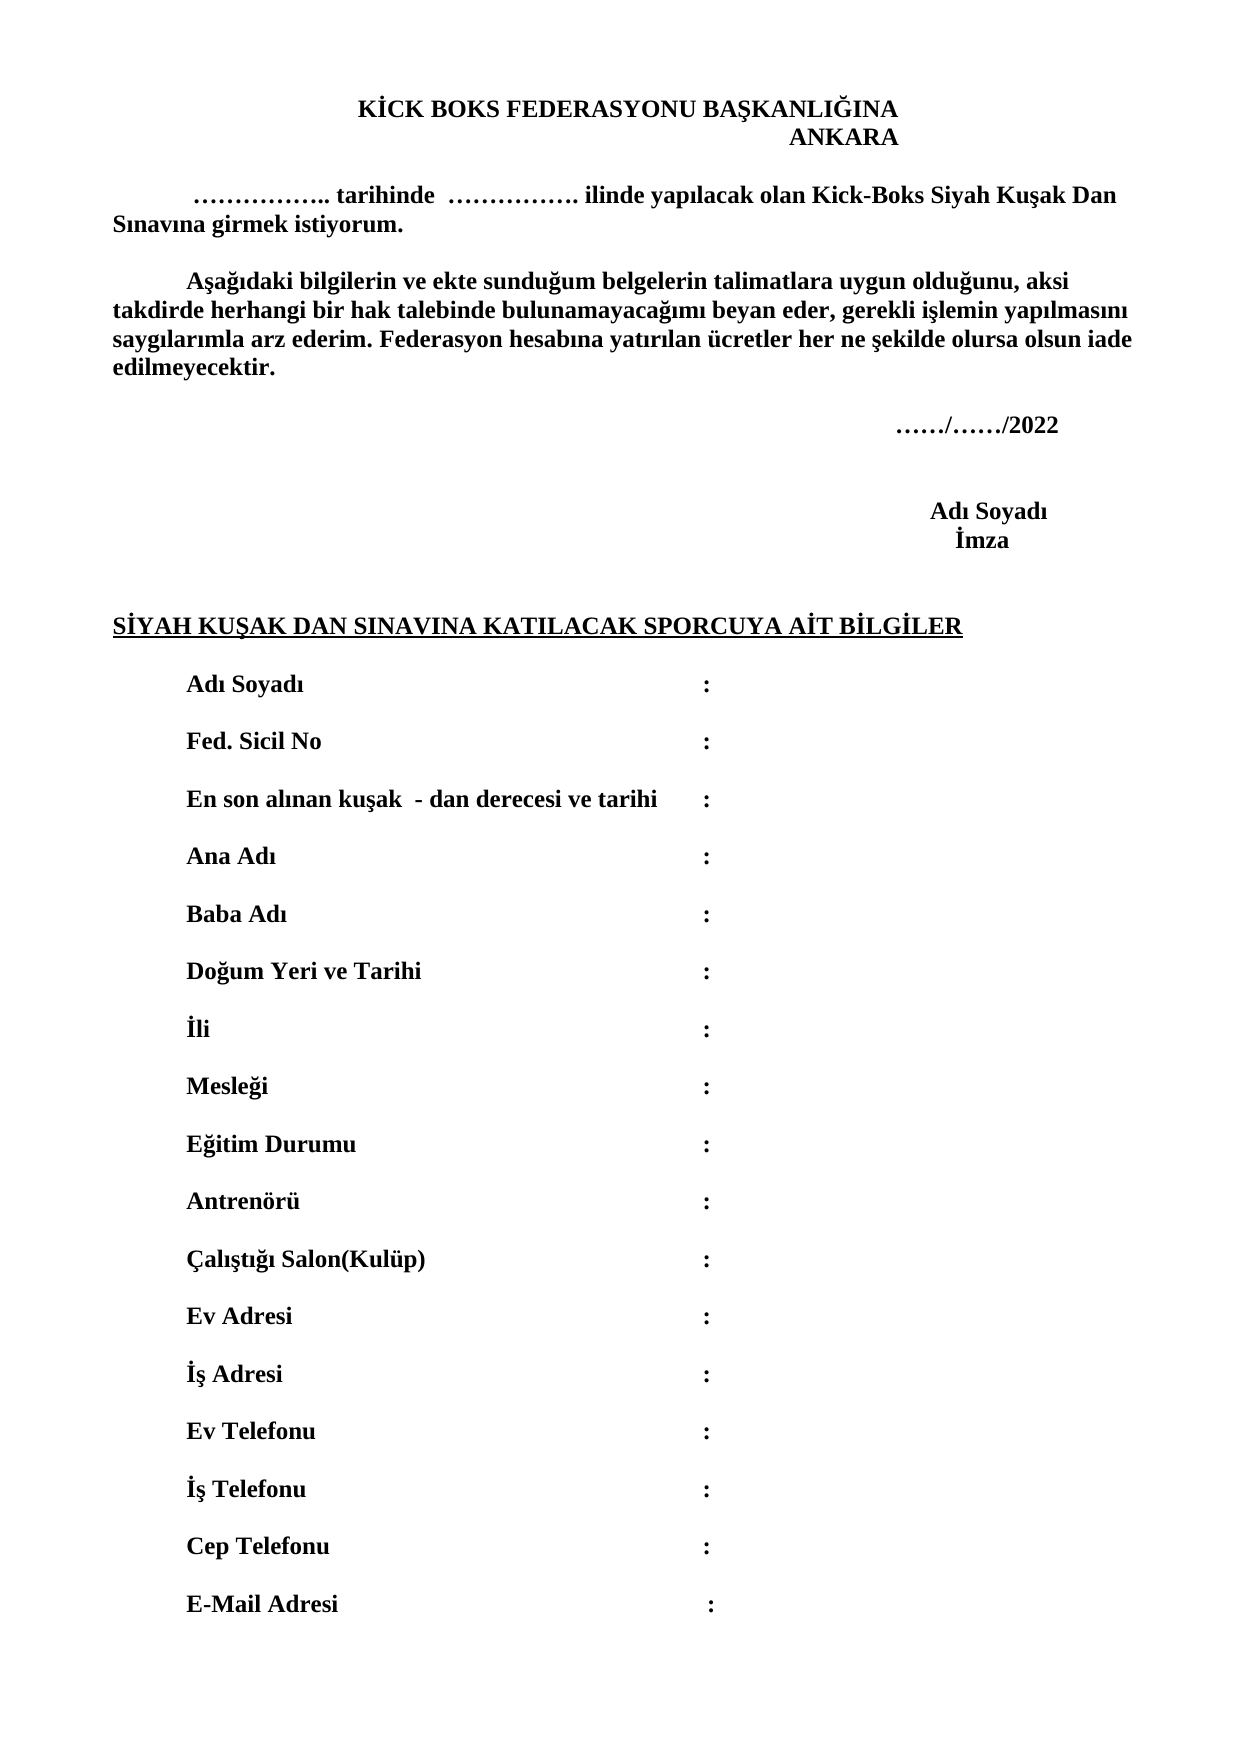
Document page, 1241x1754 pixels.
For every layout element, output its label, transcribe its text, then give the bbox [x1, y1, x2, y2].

text Antrenörü : [112, 1186, 1144, 1215]
text E-Mail Adresi : [112, 1589, 1144, 1617]
text İş Adresi : [112, 1359, 1144, 1387]
text Ev Adresi : [112, 1301, 1144, 1330]
text ……/……/2022 [112, 410, 1144, 467]
text Baba Adı : [112, 899, 1144, 927]
text SİYAH KUŞAK DAN SINAVINA KATILACAK SPORCUYA AİT BİLGİLER [112, 611, 1144, 640]
text Aşağıdaki bilgilerin ve ekte sunduğum belgelerin talimatlara uygun olduğunu, aksi takdirde herhangi bir hak talebinde bulunamayacağımı beyan eder, gerekli işlemin yapılmasını saygılarımla arz ederim. Federasyon hesabına yatırılan ücretler her ne şekilde olursa olsun iade edilmeyecektir. [112, 266, 1144, 381]
text Cep Telefonu : [112, 1531, 1144, 1560]
text Mesleği : [112, 1071, 1144, 1100]
text Doğum Yeri ve Tarihi : [112, 956, 1144, 985]
text Adı Soyadı [850, 496, 1144, 525]
text Çalıştığı Salon(Kulüp) : [112, 1244, 1144, 1272]
text KİCK BOKS FEDERASYONU BAŞKANLIĞINA [112, 94, 1144, 122]
text İş Telefonu : [112, 1474, 1144, 1502]
text Ana Adı : [112, 841, 1144, 870]
text İmza [924, 525, 1144, 554]
text …………….. tarihinde ……………. ilinde yapılacak olan Kick-Boks Siyah Kuşak Dan Sınavına girmek istiyorum. [112, 180, 1144, 237]
text Eğitim Durumu : [112, 1129, 1144, 1157]
text Ev Telefonu : [112, 1416, 1144, 1445]
text Fed. Sicil No : [112, 726, 1144, 755]
text ANKARA [112, 122, 1144, 151]
text İli : [112, 1014, 1144, 1042]
text Adı Soyadı : [112, 669, 1144, 697]
text En son alınan kuşak - dan derecesi ve tarihi : [112, 784, 1144, 812]
